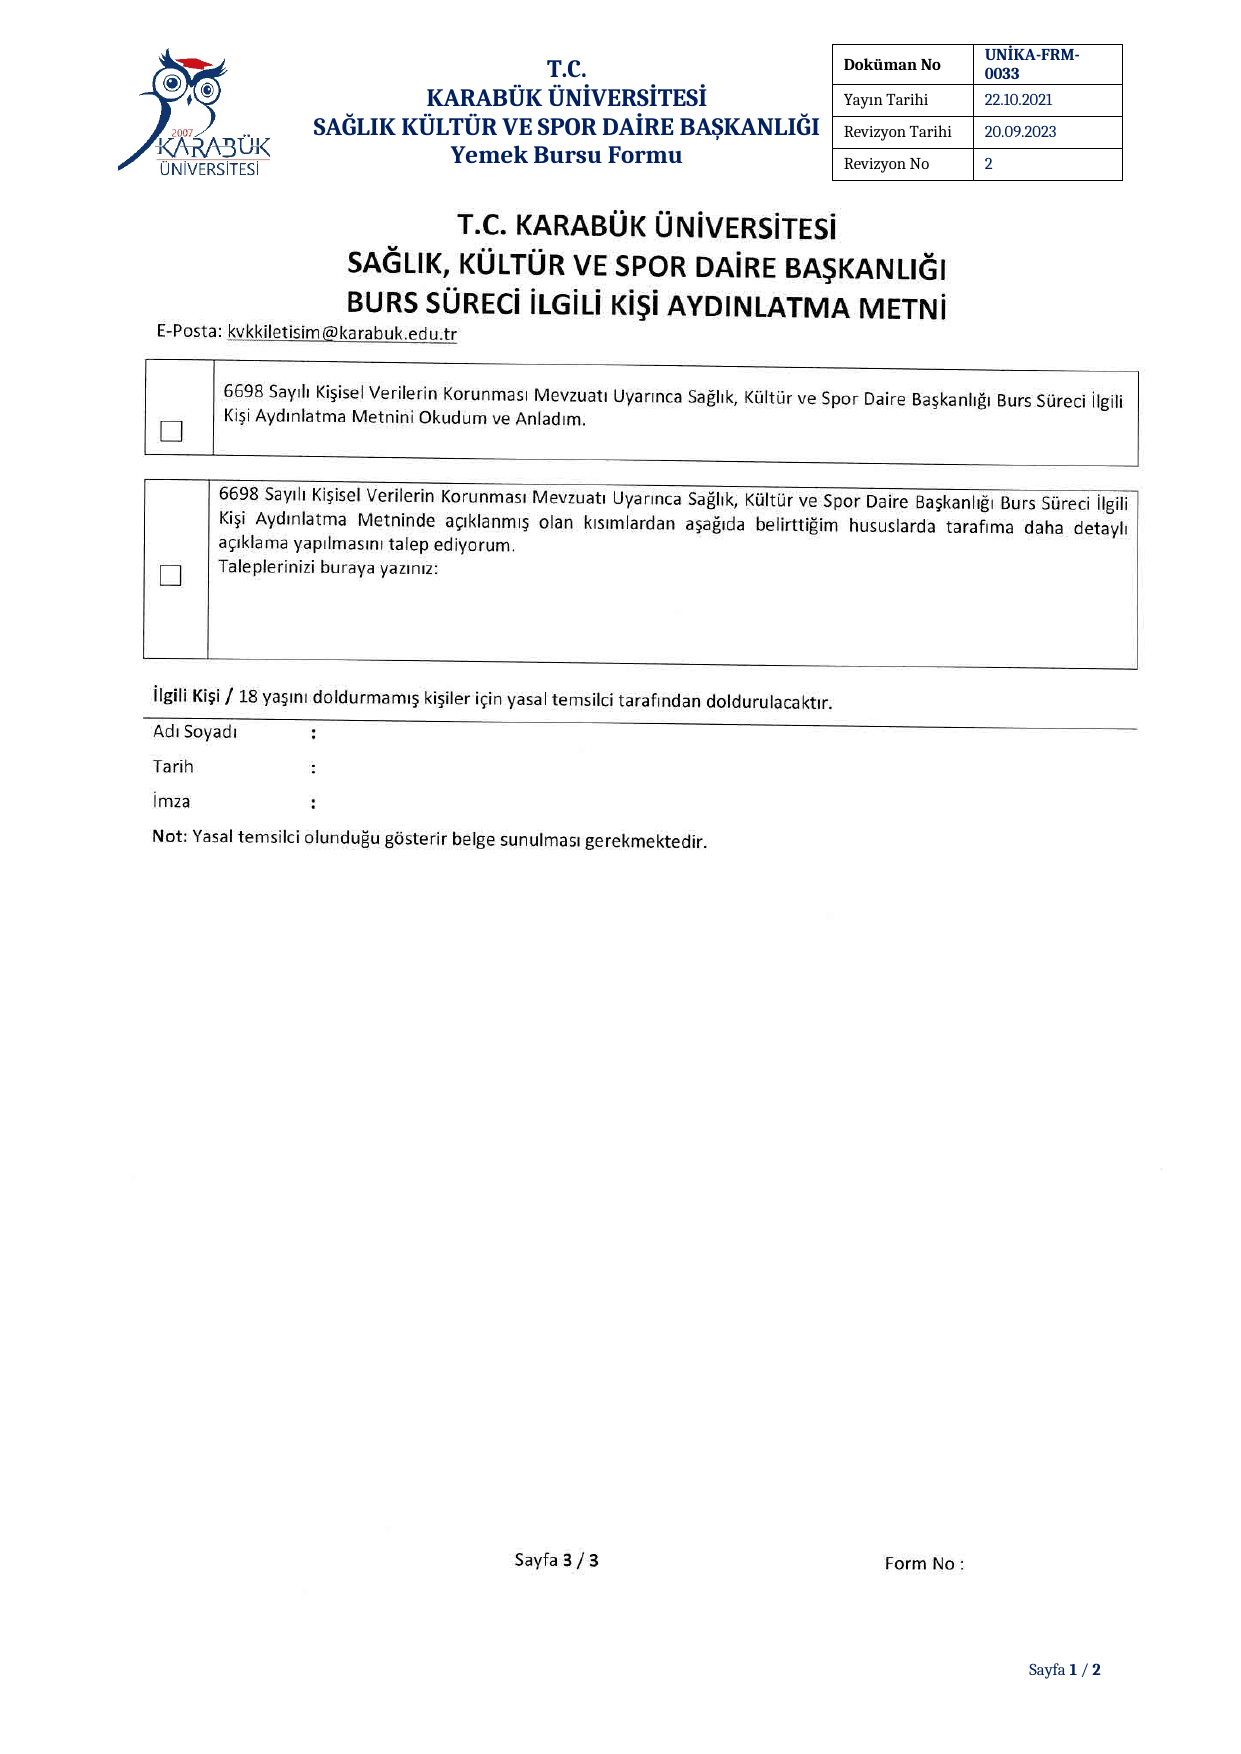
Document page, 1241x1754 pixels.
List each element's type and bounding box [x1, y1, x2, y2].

picture [118, 48, 271, 177]
picture [129, 208, 1163, 1595]
